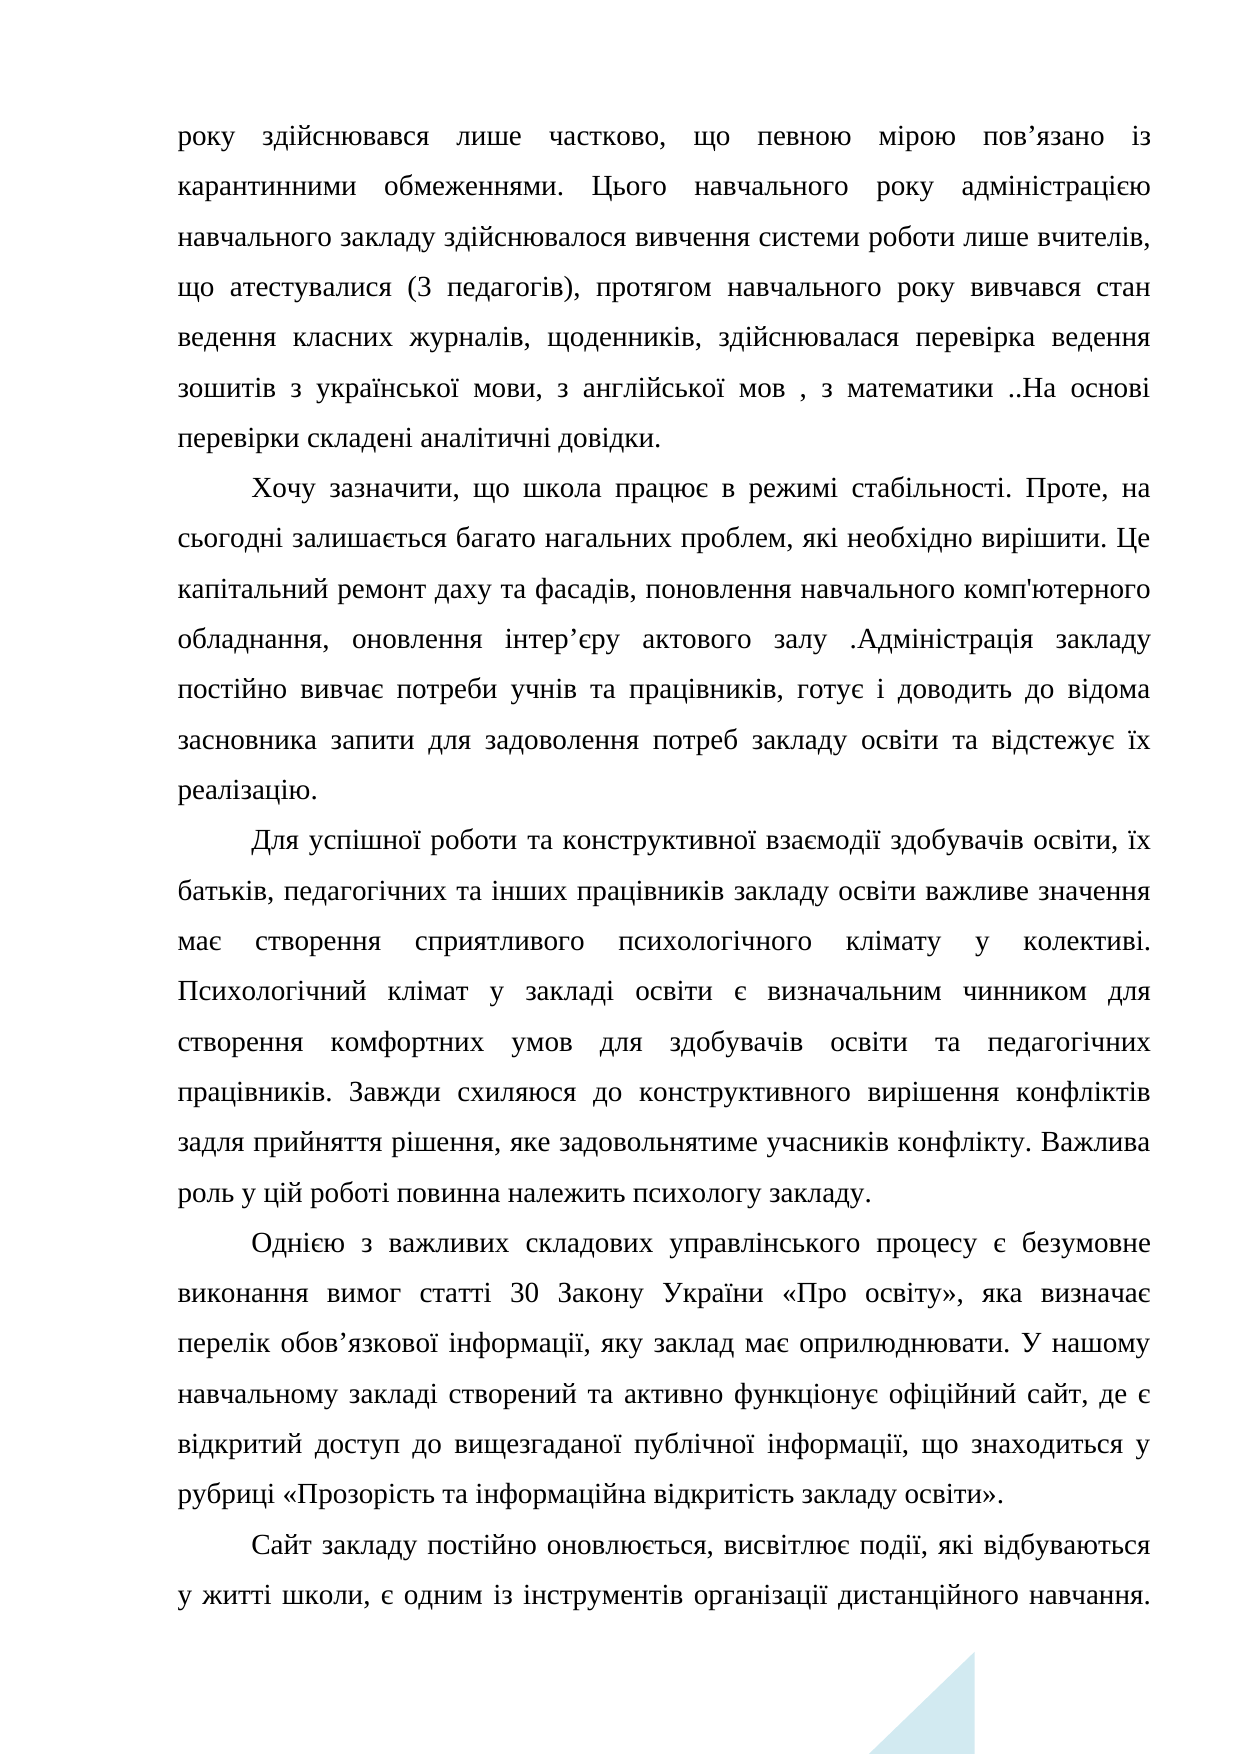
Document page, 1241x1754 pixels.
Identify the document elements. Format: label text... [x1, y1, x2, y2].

text Хочу зазначити, що школа працює в режимі стабільності. Проте, на сьогодні залишається багато нагальних проблем, які необхідно вирішити. Це капітальний ремонт даху та фасадів, поновлення навчального комп'ютерного обладнання, оновлення інтер’єру актового залу .Адміністрація закладу постійно вивчає потреби учнів та працівників, готує і доводить до відома засновника запити для задоволення потреб закладу освіти та відстежує їх реалізацію. [177, 470, 1152, 806]
text Для успішної роботи та конструктивної взаємодії здобувачів освіти, їх батьків, педагогічних та інших працівників закладу освіти важливе значення має створення сприятливого психологічного клімату у колективі. Психологічний клімат у закладі освіти є визначальним чинником для створення комфортних умов для здобувачів освіти та педагогічних працівників. Завжди схиляюся до конструктивного вирішення конфліктів задля прийняття рішення, яке задовольнятиме учасників конфлікту. Важлива роль у цій роботі повинна належить психологу закладу. [177, 822, 1152, 1208]
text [177, 118, 1152, 453]
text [177, 1527, 1152, 1611]
text Однією з важливих складових управлінського процесу є безумовне виконання вимог статті 30 Закону України «Про освіту», яка визначає перелік обов’язкової інформації, яку заклад має оприлюднювати. У нашому навчальному закладі створений та активно функціонує офіційний сайт, де є відкритий доступ до вищезгаданої публічної інформації, що знаходиться у рубриці «Прозорість та інформаційна відкритість закладу освіти». [177, 1225, 1152, 1510]
